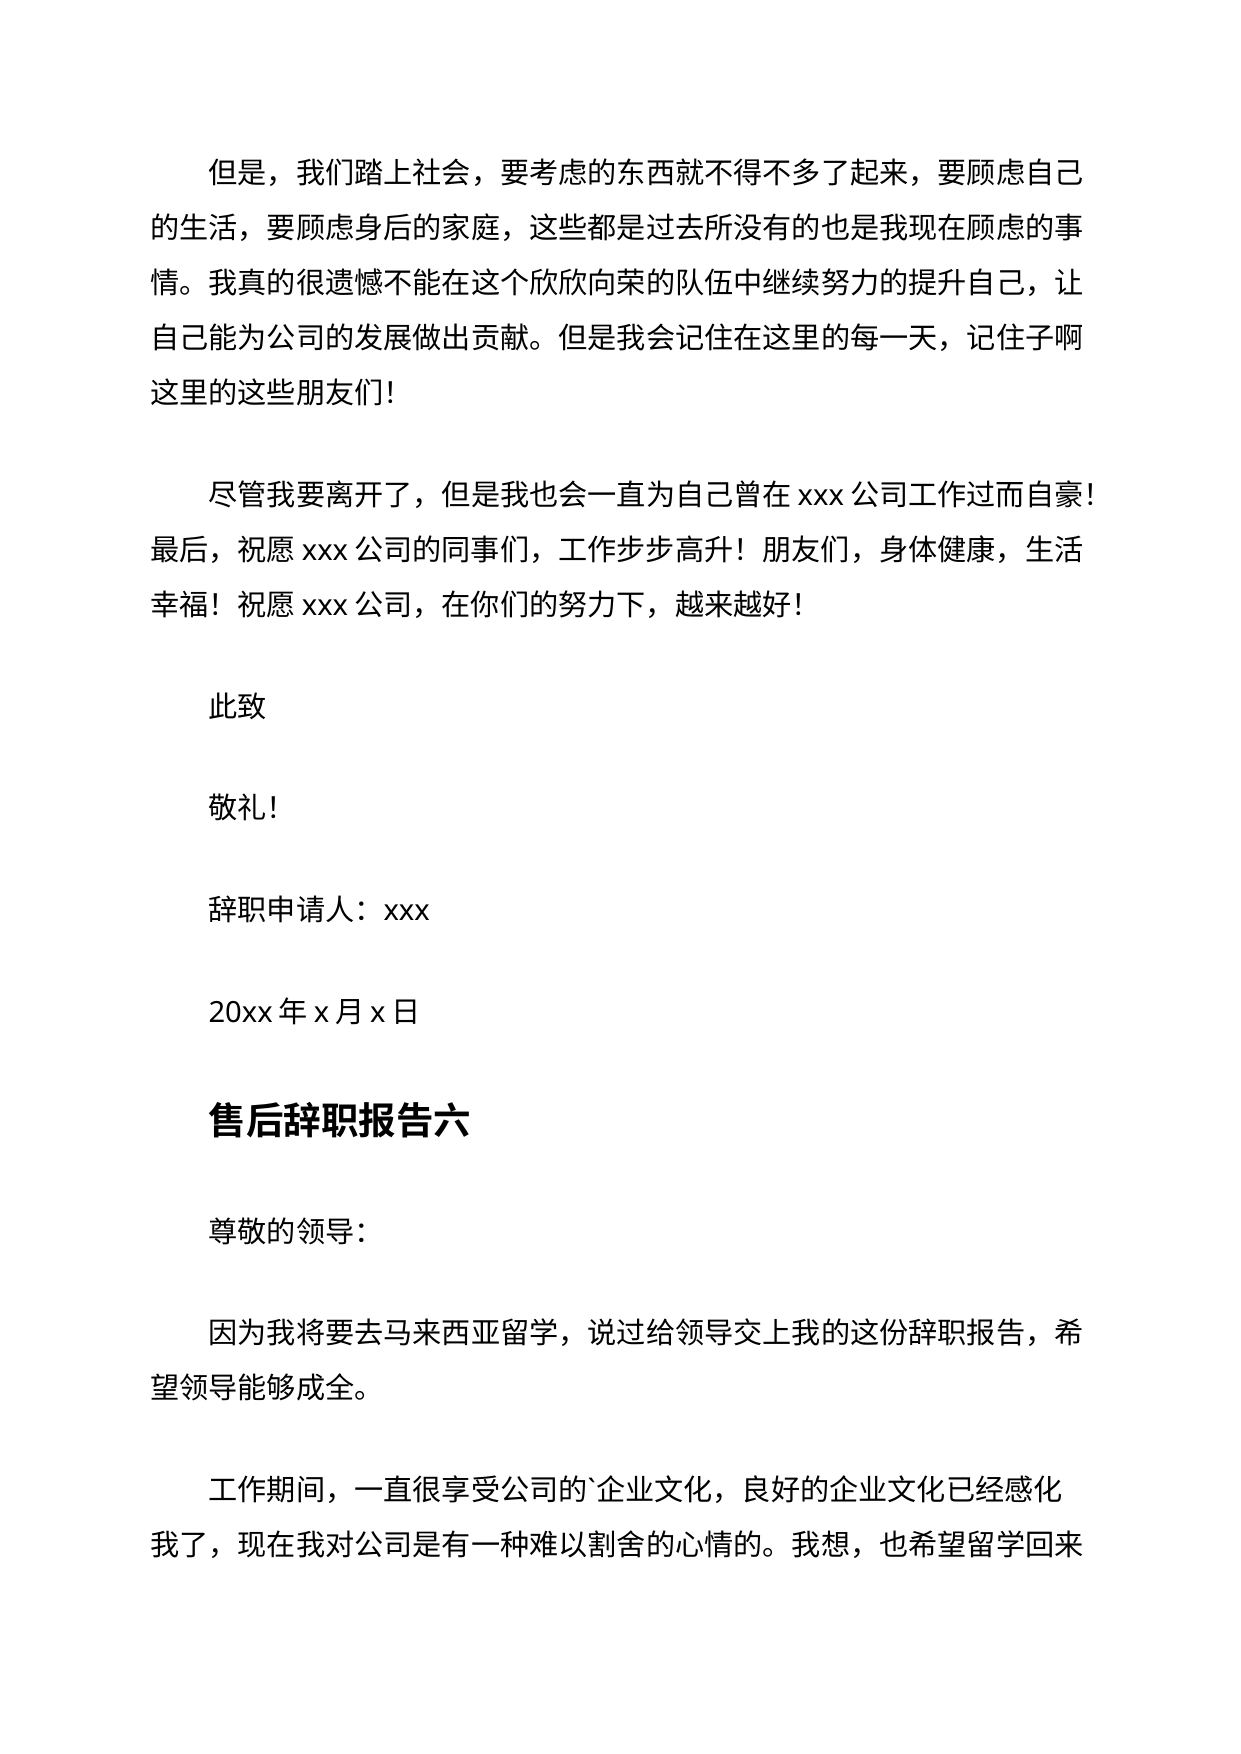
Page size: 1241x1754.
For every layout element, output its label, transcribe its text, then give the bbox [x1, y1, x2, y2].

text 因为我将要去马来西亚留学，说过给领导交上我的这份辞职报告，希望领导能够成全。 [150, 1310, 1090, 1407]
text 此致 [150, 683, 1090, 726]
text 尊敬的领导： [150, 1208, 1090, 1251]
text 敬礼！ [150, 785, 1090, 827]
text 但是，我们踏上社会，要考虑的东西就不得不多了起来，要顾虑自己的生活，要顾虑身后的家庭，这些都是过去所没有的也是我现在顾虑的事情。我真的很遗憾不能在这个欣欣向荣的队伍中继续努力的提升自己，让自己能为公司的发展做出贡献。但是我会记住在这里的每一天，记住子啊这里的这些朋友们！ [150, 150, 1090, 412]
text 20xx年x月x日 [150, 989, 1090, 1031]
text 尽管我要离开了，但是我也会一直为自己曾在xxx公司工作过而自豪！最后，祝愿xxx公司的同事们，工作步步高升！朋友们，身体健康，生活幸福！祝愿xxx公司，在你们的努力下，越来越好！ [150, 471, 1090, 624]
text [150, 1467, 1090, 1564]
text 辞职申请人：xxx [150, 887, 1090, 929]
text 售后辞职报告六 [150, 1091, 1090, 1145]
